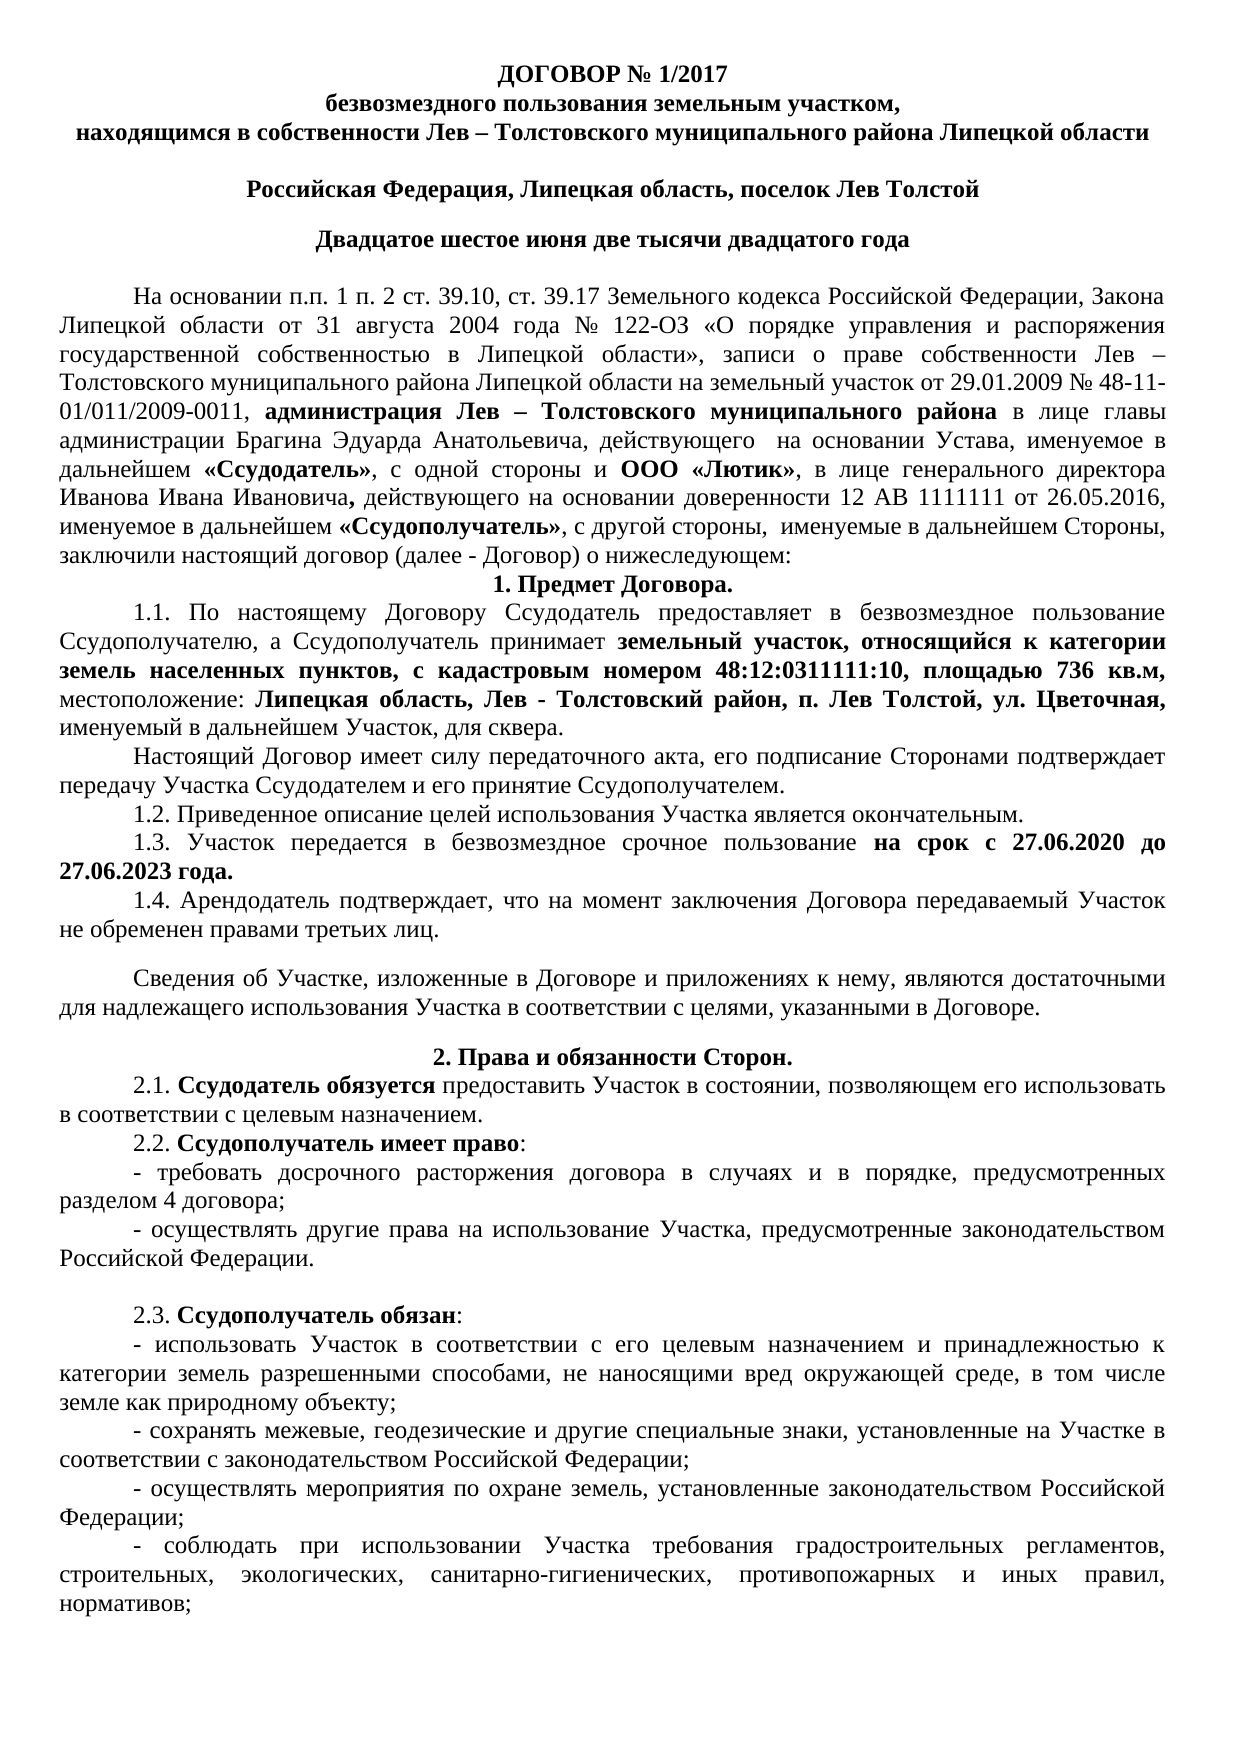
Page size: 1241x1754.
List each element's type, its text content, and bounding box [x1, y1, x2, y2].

text 2.3. Ссудополучатель обязан: [59, 1300, 1166, 1329]
text - соблюдать при использовании Участка требования градостроительных регламентов, строительных, экологических, санитарно-гигиенических, противопожарных и иных правил, нормативов; [59, 1530, 1166, 1617]
text - осуществлять мероприятия по охране земель, установленные законодательством Российской Федерации; [59, 1473, 1166, 1530]
text находящимся в собственности Лев – Толстовского муниципального района Липецкой области [59, 117, 1166, 145]
text 2.2. Ссудополучатель имеет право: [59, 1128, 1166, 1157]
text - требовать досрочного расторжения договора в случаях и в порядке, предусмотренных разделом 4 договора; [59, 1157, 1166, 1214]
text 2. Права и обязанности Сторон. [59, 1042, 1166, 1070]
text Сведения об Участке, изложенные в Договоре и приложениях к нему, являются достаточными для надлежащего использования Участка в соответствии с целями, указанными в Договоре. [59, 963, 1166, 1021]
text 1. Предмет Договора. [59, 569, 1166, 597]
text 2.1. Ссудодатель обязуется предоставить Участок в состоянии, позволяющем его использовать в соответствии с целевым назначением. [59, 1070, 1166, 1128]
text 1.4. Арендодатель подтверждает, что на момент заключения Договора передаваемый Участок не обременен правами третьих лиц. [59, 885, 1166, 942]
text - осуществлять другие права на использование Участка, предусмотренные законодательством Российской Федерации. [59, 1214, 1166, 1272]
text ДОГОВОР № 1/2017 [59, 59, 1166, 88]
text Настоящий Договор имеет силу передаточного акта, его подписание Сторонами подтверждает передачу Участка Ссудодателем и его принятие Ссудополучателем. [59, 741, 1166, 799]
text безвозмездного пользования земельным участком, [59, 88, 1166, 117]
text - сохранять межевые, геодезические и другие специальные знаки, установленные на Участке в соответствии с законодательством Российской Федерации; [59, 1415, 1166, 1473]
subtitle Российская Федерация, Липецкая область, поселок Лев Толстой [59, 174, 1166, 203]
subtitle Двадцатое шестое июня две тысячи двадцатого года [59, 224, 1166, 252]
text 1.2. Приведенное описание целей использования Участка является окончательным. [59, 799, 1166, 827]
text На основании п.п. 1 п. 2 ст. 39.10, ст. 39.17 Земельного кодекса Российской Федерации, Закона Липецкой области от 31 августа 2004 года № 122-ОЗ «О порядке управления и распоряжения государственной собственностью в Липецкой области», записи о праве собственности Лев – Толстовского муниципального района Липецкой области на земельный участок от 29.01.2009 № 48-11-01/011/2009-0011, администрация Лев – Толстовского муниципального района в лице главы администрации Брагина Эдуарда Анатольевича, действующего на основании Устава, именуемое в дальнейшем «Ссудодатель», с одной стороны и ООО «Лютик», в лице генерального директора Иванова Ивана Ивановича, действующего на основании доверенности 12 АВ 1111111 от 26.05.2016, именуемое в дальнейшем «Ссудополучатель», с другой стороны, именуемые в дальнейшем Стороны, заключили настоящий договор (далее - Договор) о нижеследующем: [59, 281, 1166, 569]
text - использовать Участок в соответствии с его целевым назначением и принадлежностью к категории земель разрешенными способами, не наносящими вред окружающей среде, в том числе земле как природному объекту; [59, 1329, 1166, 1415]
text 1.3. Участок передается в безвозмездное срочное пользование на срок с 27.06.2020 до 27.06.2023 года. [59, 827, 1166, 885]
text 1.1. По настоящему Договору Ссудодатель предоставляет в безвозмездное пользование Ссудополучателю, а Ссудополучатель принимает земельный участок, относящийся к категории земель населенных пунктов, с кадастровым номером 48:12:0311111:10, площадью 736 кв.м, местоположение: Липецкая область, Лев - Толстовский район, п. Лев Толстой, ул. Цветочная, именуемый в дальнейшем Участок, для сквера. [59, 597, 1166, 741]
